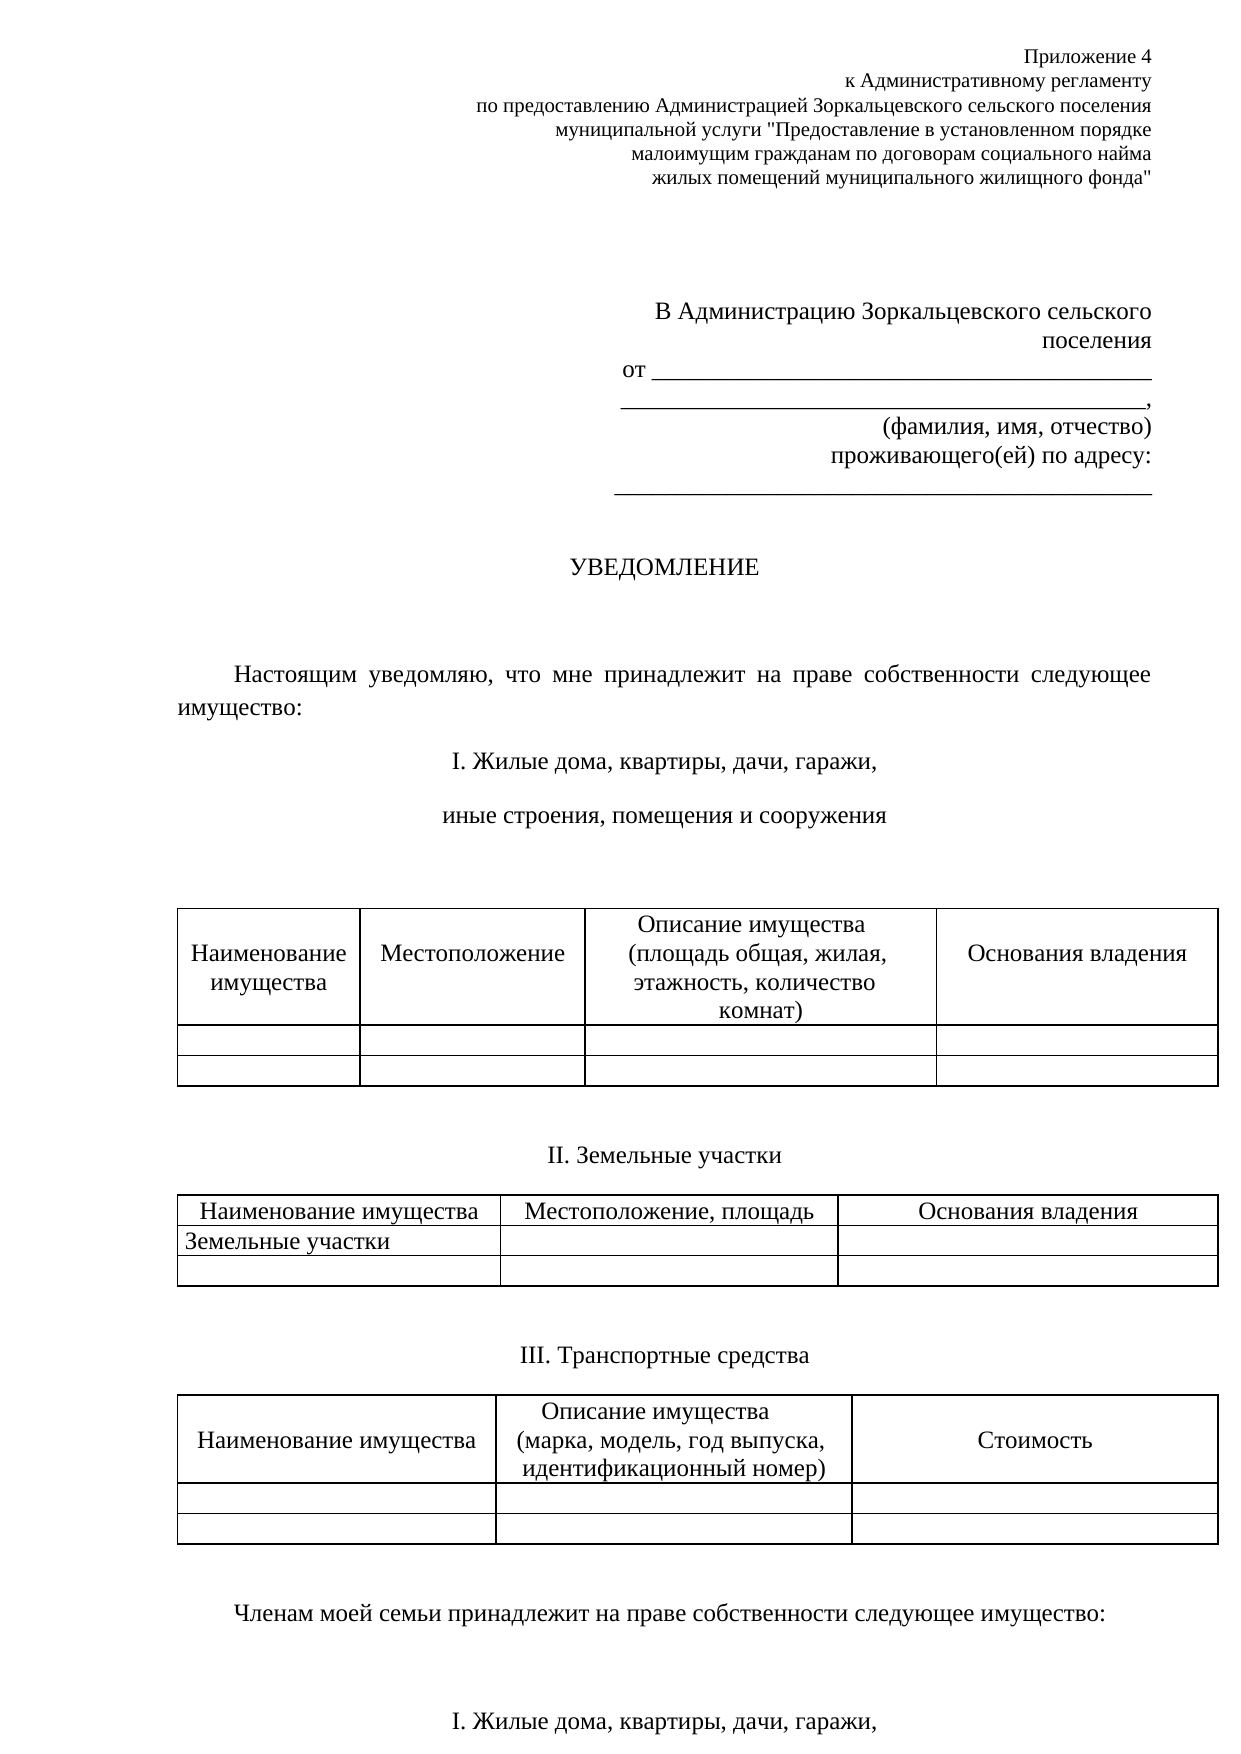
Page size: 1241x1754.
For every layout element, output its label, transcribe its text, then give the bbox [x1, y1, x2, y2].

text ___________________________________________ [177, 469, 1152, 498]
table_header Описание имущества (марка, модель, год выпуска, идентификационный номер) [497, 1396, 851, 1482]
table_cell [586, 1026, 936, 1054]
table_cell [178, 1256, 500, 1285]
text Приложение 4 [177, 44, 1152, 68]
table_cell [937, 1056, 1217, 1085]
text В Администрацию Зоркальцевского сельского [177, 296, 1152, 325]
text I. Жилые дома, квартиры, дачи, гаражи, [177, 1706, 1152, 1735]
text от ________________________________________ [177, 354, 1152, 383]
text Настоящим уведомляю, что мне принадлежит на праве собственности следующее имущество: [177, 659, 1152, 721]
text __________________________________________, [177, 383, 1152, 411]
table_cell [497, 1514, 851, 1543]
table_cell [839, 1256, 1217, 1285]
text поселения [177, 325, 1152, 354]
table_header Местоположение [361, 909, 584, 1024]
table_cell [501, 1256, 837, 1285]
table_header Основания владения [839, 1196, 1217, 1224]
table_cell [586, 1056, 936, 1085]
text по предоставлению Администрацией Зоркальцевского сельского поселения [177, 92, 1152, 117]
table_cell [937, 1026, 1217, 1054]
table_cell [361, 1026, 584, 1054]
table_header Наименование имущества [178, 1396, 495, 1482]
text проживающего(ей) по адресу: [177, 440, 1152, 469]
table_cell [178, 1026, 359, 1054]
table_cell [178, 1514, 495, 1543]
text к Административному регламенту [177, 68, 1152, 92]
text II. Земельные участки [177, 1140, 1152, 1169]
table_cell [853, 1484, 1217, 1512]
table_cell [361, 1056, 584, 1085]
table_cell [501, 1226, 837, 1255]
table_cell [497, 1484, 851, 1512]
table_cell [839, 1226, 1217, 1255]
table_header Основания владения [937, 909, 1217, 1024]
table_header Наименование имущества [178, 909, 359, 1024]
table_cell [853, 1514, 1217, 1543]
text УВЕДОМЛЕНИЕ [177, 552, 1152, 580]
text (фамилия, имя, отчество) [177, 411, 1152, 440]
text III. Транспортные средства [177, 1341, 1152, 1369]
table_header Местоположение, площадь [501, 1196, 837, 1224]
text малоимущим гражданам по договорам социального найма [177, 141, 1152, 165]
table_cell Земельные участки [178, 1226, 500, 1255]
text Членам моей семьи принадлежит на праве собственности следующее имущество: [177, 1598, 1152, 1627]
text I. Жилые дома, квартиры, дачи, гаражи, [177, 746, 1152, 775]
table_header Стоимость [853, 1396, 1217, 1482]
table_cell [178, 1484, 495, 1512]
text иные строения, помещения и сооружения [177, 800, 1152, 829]
table_header Наименование имущества [178, 1196, 500, 1224]
table_header Описание имущества (площадь общая, жилая, этажность, количество комнат) [586, 909, 936, 1024]
table_cell [178, 1056, 359, 1085]
text жилых помещений муниципального жилищного фонда" [177, 165, 1152, 189]
text муниципальной услуги "Предоставление в установленном порядке [177, 117, 1152, 141]
